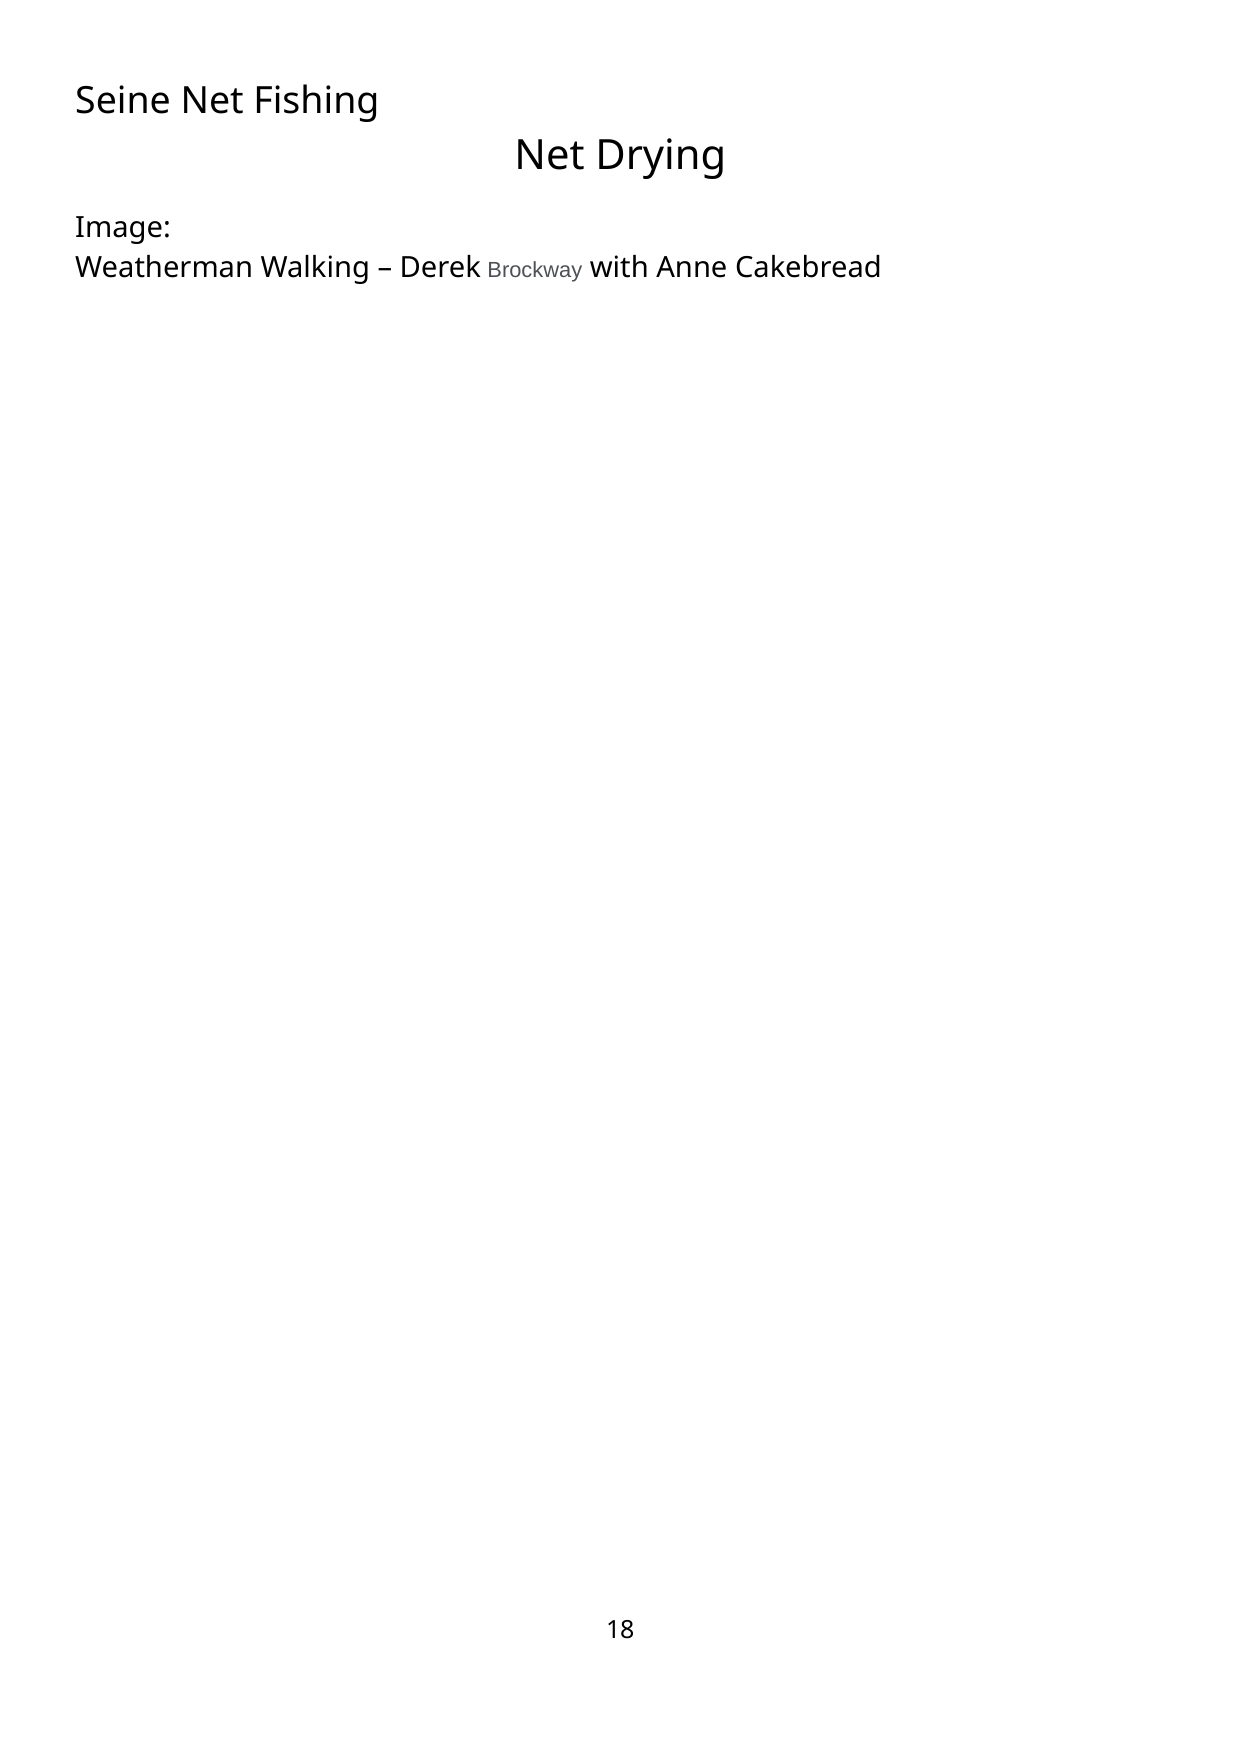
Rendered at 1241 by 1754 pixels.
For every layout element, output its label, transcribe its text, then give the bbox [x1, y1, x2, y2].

text Image: [75, 207, 1165, 246]
text Net Drying [75, 125, 1165, 182]
text Weatherman Walking – Derek Brockway with Anne Cakebread [75, 246, 1165, 286]
